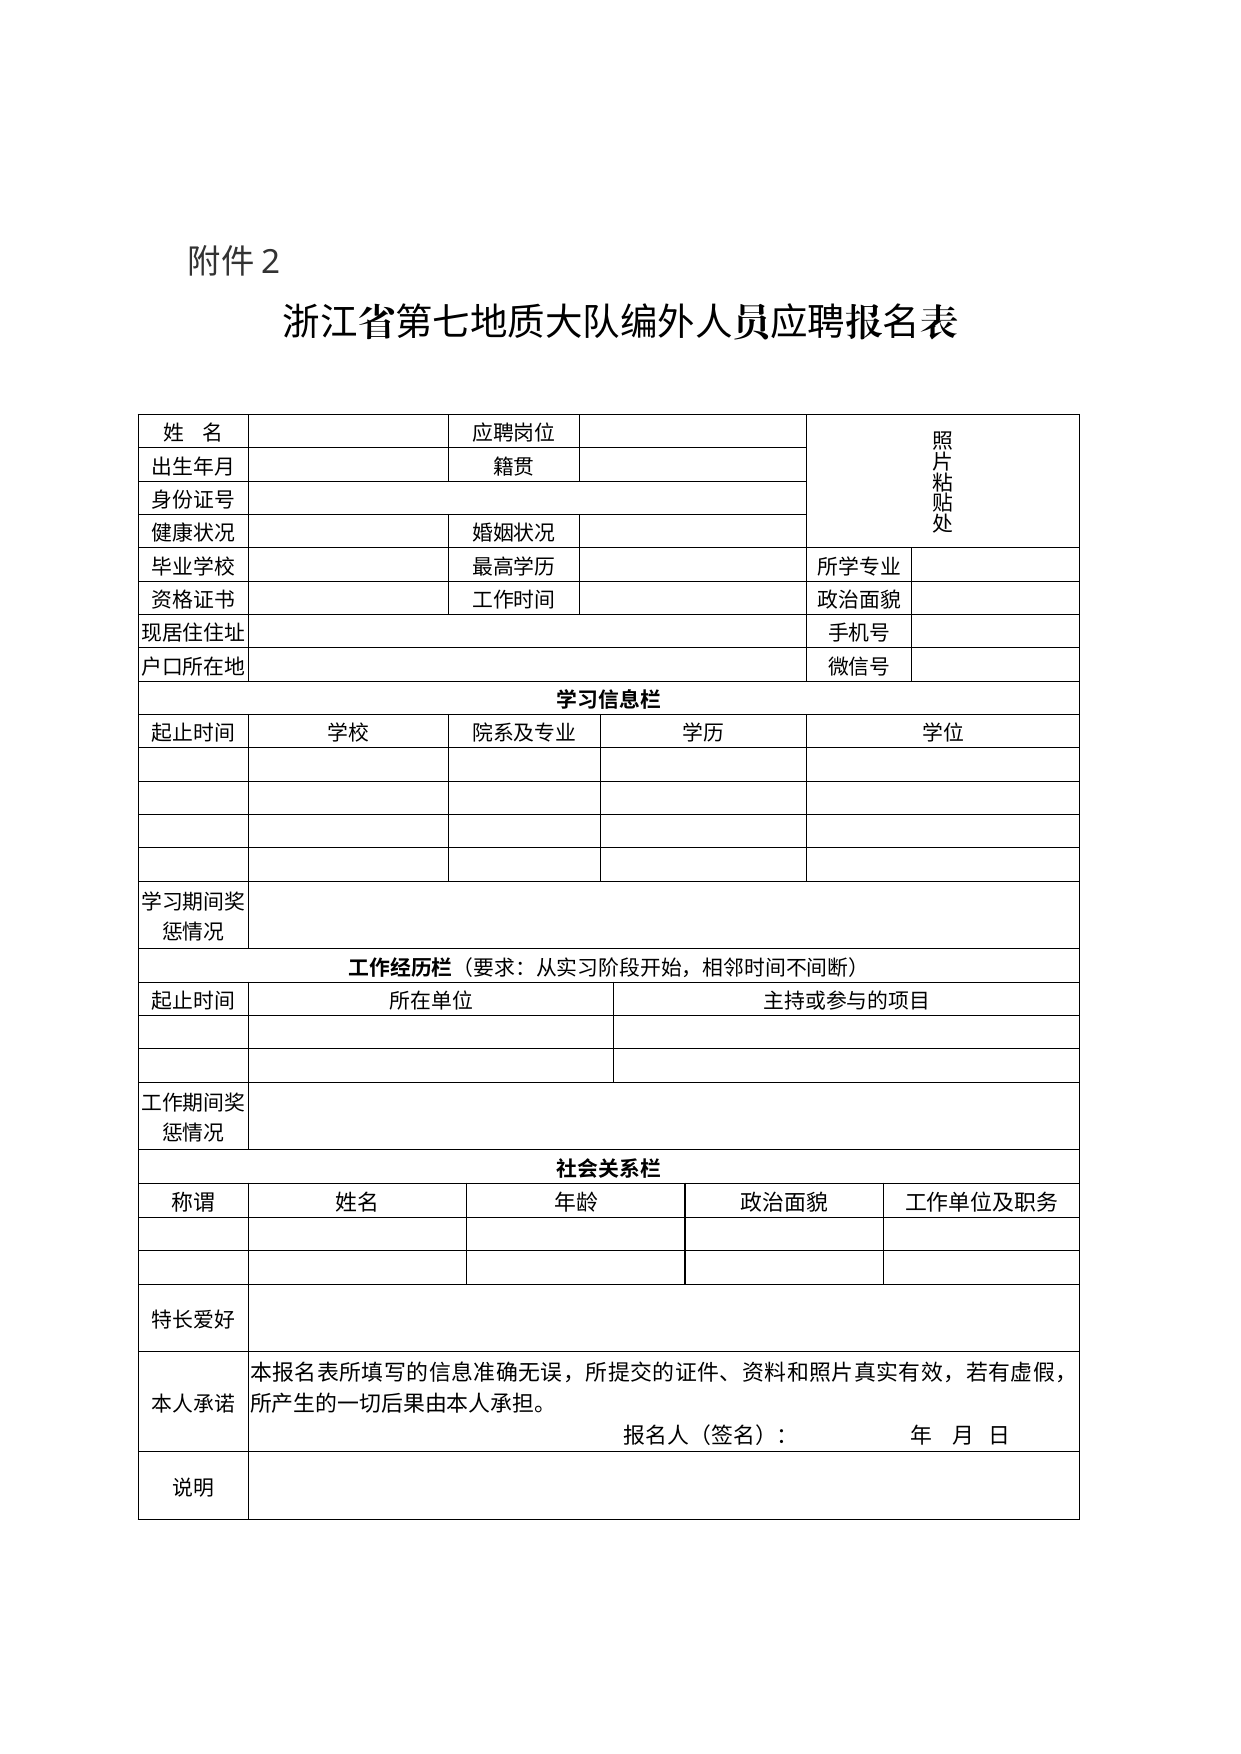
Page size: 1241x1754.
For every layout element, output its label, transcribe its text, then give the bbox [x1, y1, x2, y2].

table_cell 籍贯 [449, 448, 579, 481]
table_header [249, 415, 448, 447]
table_cell [601, 848, 806, 881]
text 附件2 [187, 227, 1053, 292]
table_cell [580, 582, 806, 614]
table_cell [249, 782, 448, 814]
table_cell [614, 1016, 1079, 1048]
table_cell [249, 1251, 466, 1283]
table_cell 院系及专业 [449, 715, 600, 747]
table_cell [580, 448, 806, 481]
table_cell [601, 748, 806, 781]
table_cell 学历 [601, 715, 806, 747]
table_cell [249, 615, 806, 647]
table_cell 最高学历 [449, 548, 579, 581]
table_cell 学校 [249, 715, 448, 747]
table_cell 特长爱好 [139, 1285, 248, 1351]
table_cell [807, 748, 1079, 781]
table_cell 政治面貌 [807, 582, 911, 614]
table_cell 微信号 [807, 648, 911, 681]
table_cell 社会关系栏 [139, 1150, 1079, 1183]
table_cell [580, 548, 806, 581]
table_cell [249, 482, 806, 514]
table_cell [912, 615, 1079, 647]
table_header 姓 名 [139, 415, 248, 447]
table_cell [249, 515, 448, 547]
table_cell 身份证号 [139, 482, 248, 514]
table_cell [467, 1218, 684, 1250]
table_cell 工作经历栏（要求：从实习阶段开始，相邻时间不间断） [139, 949, 1079, 982]
table_cell [249, 1049, 613, 1082]
table_cell 手机号 [807, 615, 911, 647]
table_header 照片粘贴处 [807, 415, 1079, 547]
table_cell [139, 1251, 248, 1283]
table_cell 起止时间 [139, 983, 248, 1015]
table_cell 工作单位及职务 [884, 1184, 1079, 1217]
table_cell [249, 815, 448, 847]
table_cell [912, 582, 1079, 614]
table_cell [807, 782, 1079, 814]
table_cell 现居住住址 [139, 615, 248, 647]
table_cell [912, 648, 1079, 681]
table_cell [601, 782, 806, 814]
table_cell [601, 815, 806, 847]
table_cell 资格证书 [139, 582, 248, 614]
table_cell 所学专业 [807, 548, 911, 581]
table_cell 起止时间 [139, 715, 248, 747]
table_cell [249, 1285, 1079, 1351]
table_cell 健康状况 [139, 515, 248, 547]
table_cell [580, 515, 806, 547]
table_cell 称谓 [139, 1184, 248, 1217]
table_cell [249, 548, 448, 581]
table_cell 本人承诺 [139, 1352, 248, 1451]
table_cell 说明 [139, 1452, 248, 1519]
table_cell [807, 815, 1079, 847]
table_cell 学位 [807, 715, 1079, 747]
table_cell [467, 1251, 684, 1283]
table_cell [449, 748, 600, 781]
table_cell 姓名 [249, 1184, 466, 1217]
table_cell [249, 448, 448, 481]
table_cell [807, 848, 1079, 881]
table_cell [249, 848, 448, 881]
table_cell [139, 848, 248, 881]
table_cell [249, 1452, 1079, 1519]
table_cell 政治面貌 [686, 1184, 883, 1217]
table_cell 本报名表所填写的信息准确无误，所提交的证件、资料和照片真实有效，若有虚假，所产生的一切后果由本人承担。 报名人（签名）： 年 月 日 [249, 1352, 1079, 1451]
table_cell [249, 1218, 466, 1250]
table_cell 工作时间 [449, 582, 579, 614]
table_cell [249, 1083, 1079, 1149]
table_cell [884, 1251, 1079, 1283]
table_cell 年龄 [467, 1184, 684, 1217]
table_cell 毕业学校 [139, 548, 248, 581]
table_cell [449, 848, 600, 881]
table_cell 学习期间奖惩情况 [139, 882, 248, 948]
table_cell [449, 782, 600, 814]
table_cell [249, 748, 448, 781]
table_header 应聘岗位 [449, 415, 579, 447]
text 浙江省第七地质大队编外人员应聘报名表 [187, 292, 1053, 357]
table_header [580, 415, 806, 447]
table_cell [884, 1218, 1079, 1250]
table_cell 所在单位 [249, 983, 613, 1015]
table_cell 学习信息栏 [139, 682, 1079, 714]
table_cell [139, 1049, 248, 1082]
table_cell [249, 648, 806, 681]
table_cell [139, 815, 248, 847]
table_cell 工作期间奖惩情况 [139, 1083, 248, 1149]
table_cell [139, 1218, 248, 1250]
table_cell 户口所在地 [139, 648, 248, 681]
table_cell [249, 582, 448, 614]
table_cell [139, 782, 248, 814]
table_cell [249, 1016, 613, 1048]
table_cell [686, 1218, 883, 1250]
table_cell 主持或参与的项目 [614, 983, 1079, 1015]
table_cell [249, 882, 1079, 948]
table_cell [139, 748, 248, 781]
table_cell 婚姻状况 [449, 515, 579, 547]
table_cell [614, 1049, 1079, 1082]
table_cell [912, 548, 1079, 581]
table_cell [449, 815, 600, 847]
table_cell [139, 1016, 248, 1048]
table_cell [686, 1251, 883, 1283]
table_cell 出生年月 [139, 448, 248, 481]
